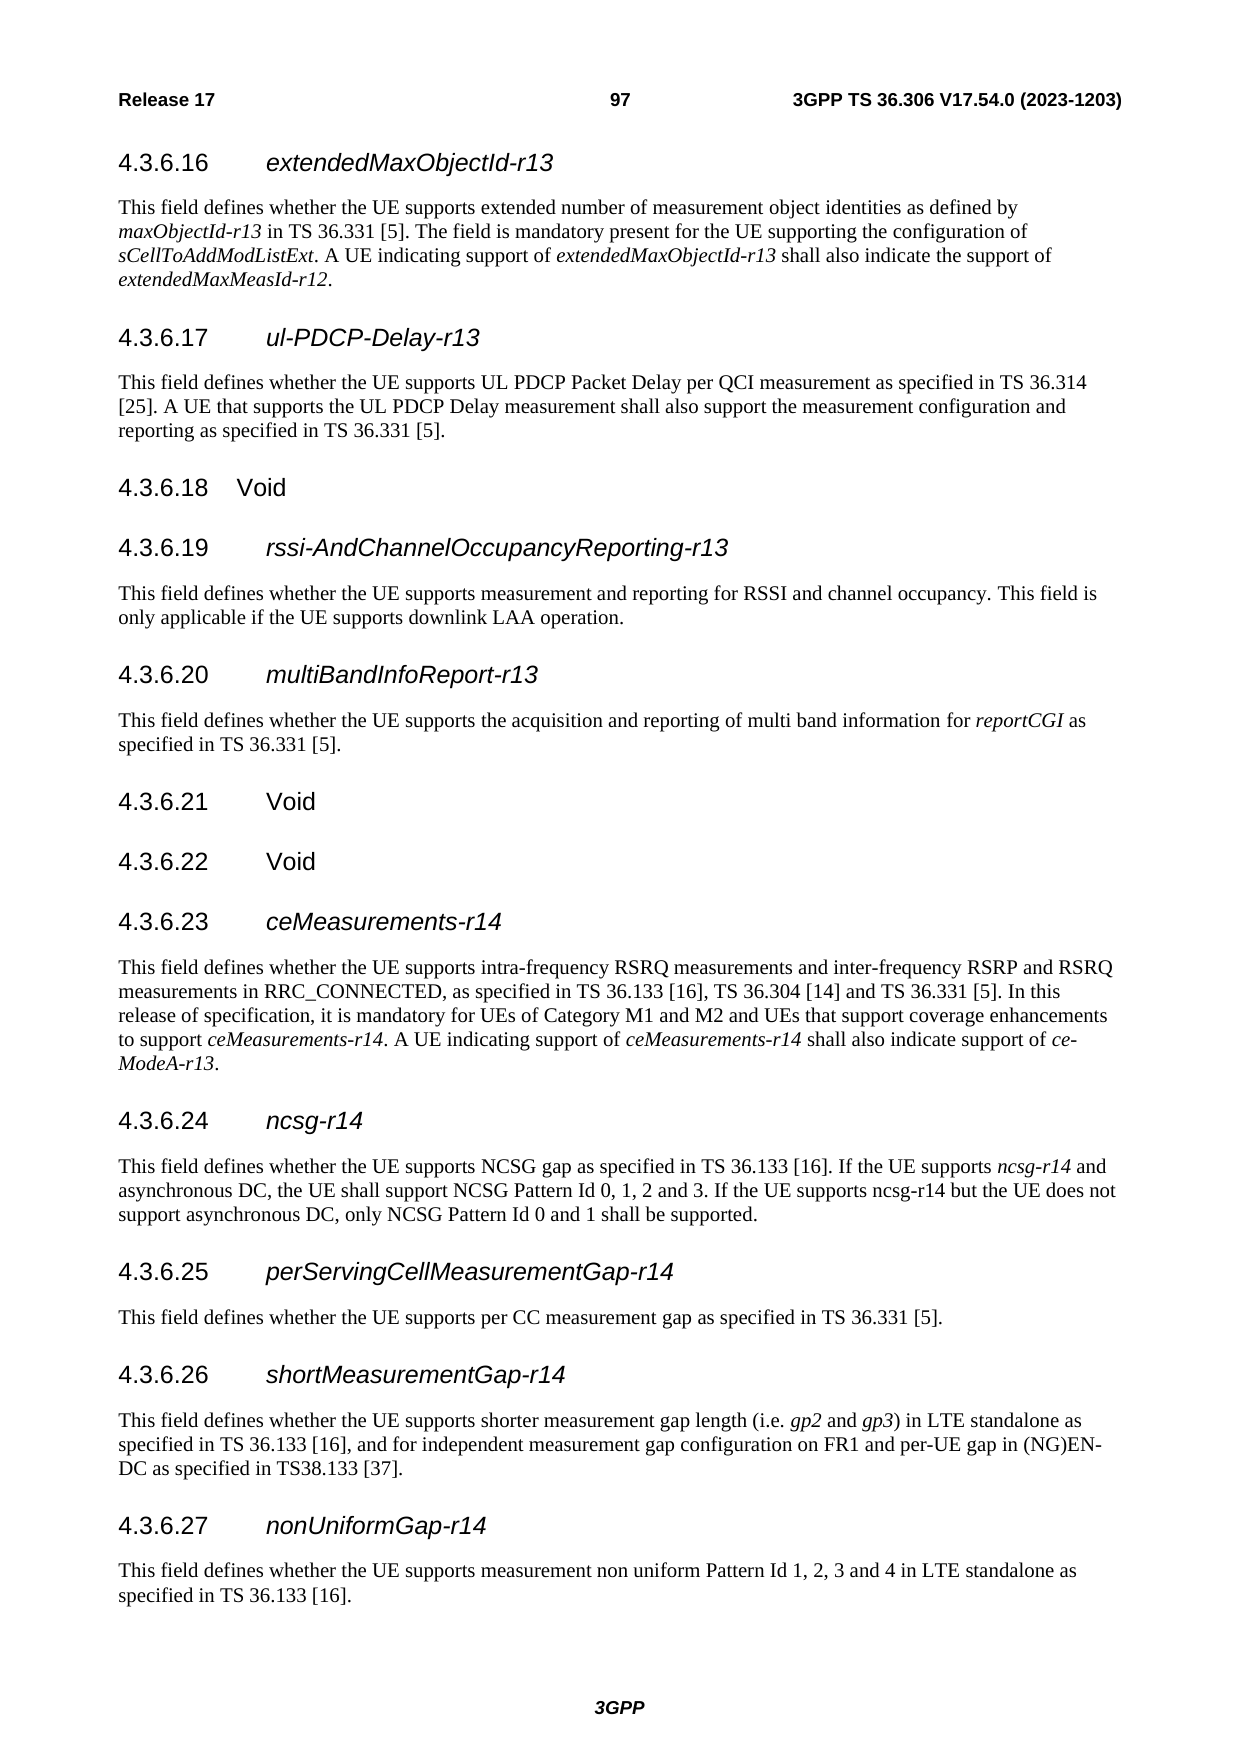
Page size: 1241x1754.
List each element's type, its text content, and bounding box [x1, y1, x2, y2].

subtitle 4.3.6.26 shortMeasurementGap-r14 [118, 1360, 1122, 1389]
text This field defines whether the UE supports measurement and reporting for RSSI and channel occupancy. This field is only applicable if the UE supports downlink LAA operation. [118, 581, 1122, 629]
text This field defines whether the UE supports intra-frequency RSRQ measurements and inter-frequency RSRP and RSRQ measurements in RRC_CONNECTED, as specified in TS 36.133 [16], TS 36.304 [14] and TS 36.331 [5]. In this release of specification, it is mandatory for UEs of Category M1 and M2 and UEs that support coverage enhancements to support ceMeasurements-r14. A UE indicating support of ceMeasurements-r14 shall also indicate support of ce-ModeA-r13. [118, 955, 1122, 1075]
subtitle 4.3.6.17 ul-PDCP-Delay-r13 [118, 322, 1122, 351]
subtitle 4.3.6.23 ceMeasurements-r14 [118, 907, 1122, 936]
text This field defines whether the UE supports extended number of measurement object identities as defined by maxObjectId-r13 in TS 36.331 [5]. The field is mandatory present for the UE supporting the configuration of sCellToAddModListExt. A UE indicating support of extendedMaxObjectId-r13 shall also indicate the support of extendedMaxMeasId-r12. [118, 195, 1122, 291]
subtitle 4.3.6.21 Void [118, 787, 1122, 816]
subtitle 4.3.6.16 extendedMaxObjectId-r13 [118, 147, 1122, 176]
subtitle 4.3.6.18 Void [118, 473, 1122, 502]
text This field defines whether the UE supports NCSG gap as specified in TS 36.133 [16]. If the UE supports ncsg-r14 and asynchronous DC, the UE shall support NCSG Pattern Id 0, 1, 2 and 3. If the UE supports ncsg-r14 but the UE does not support asynchronous DC, only NCSG Pattern Id 0 and 1 shall be supported. [118, 1154, 1122, 1226]
subtitle 4.3.6.20 multiBandInfoReport-r13 [118, 660, 1122, 689]
text This field defines whether the UE supports measurement non uniform Pattern Id 1, 2, 3 and 4 in LTE standalone as specified in TS 36.133 [16]. [118, 1558, 1122, 1607]
text This field defines whether the UE supports shorter measurement gap length (i.e. gp2 and gp3) in LTE standalone as specified in TS 36.133 [16], and for independent measurement gap configuration on FR1 and per-UE gap in (NG)EN-DC as specified in TS38.133 [37]. [118, 1407, 1122, 1480]
subtitle 4.3.6.27 nonUniformGap-r14 [118, 1511, 1122, 1540]
subtitle 4.3.6.25 perServingCellMeasurementGap-r14 [118, 1257, 1122, 1286]
text This field defines whether the UE supports UL PDCP Packet Delay per QCI measurement as specified in TS 36.314 [25]. A UE that supports the UL PDCP Delay measurement shall also support the measurement configuration and reporting as specified in TS 36.331 [5]. [118, 370, 1122, 442]
subtitle 4.3.6.19 rssi-AndChannelOccupancyReporting-r13 [118, 533, 1122, 562]
subtitle 4.3.6.22 Void [118, 847, 1122, 876]
text This field defines whether the UE supports the acquisition and reporting of multi band information for reportCGI as specified in TS 36.331 [5]. [118, 708, 1122, 756]
text This field defines whether the UE supports per CC measurement gap as specified in TS 36.331 [5]. [118, 1305, 1122, 1329]
subtitle 4.3.6.24 ncsg-r14 [118, 1106, 1122, 1135]
